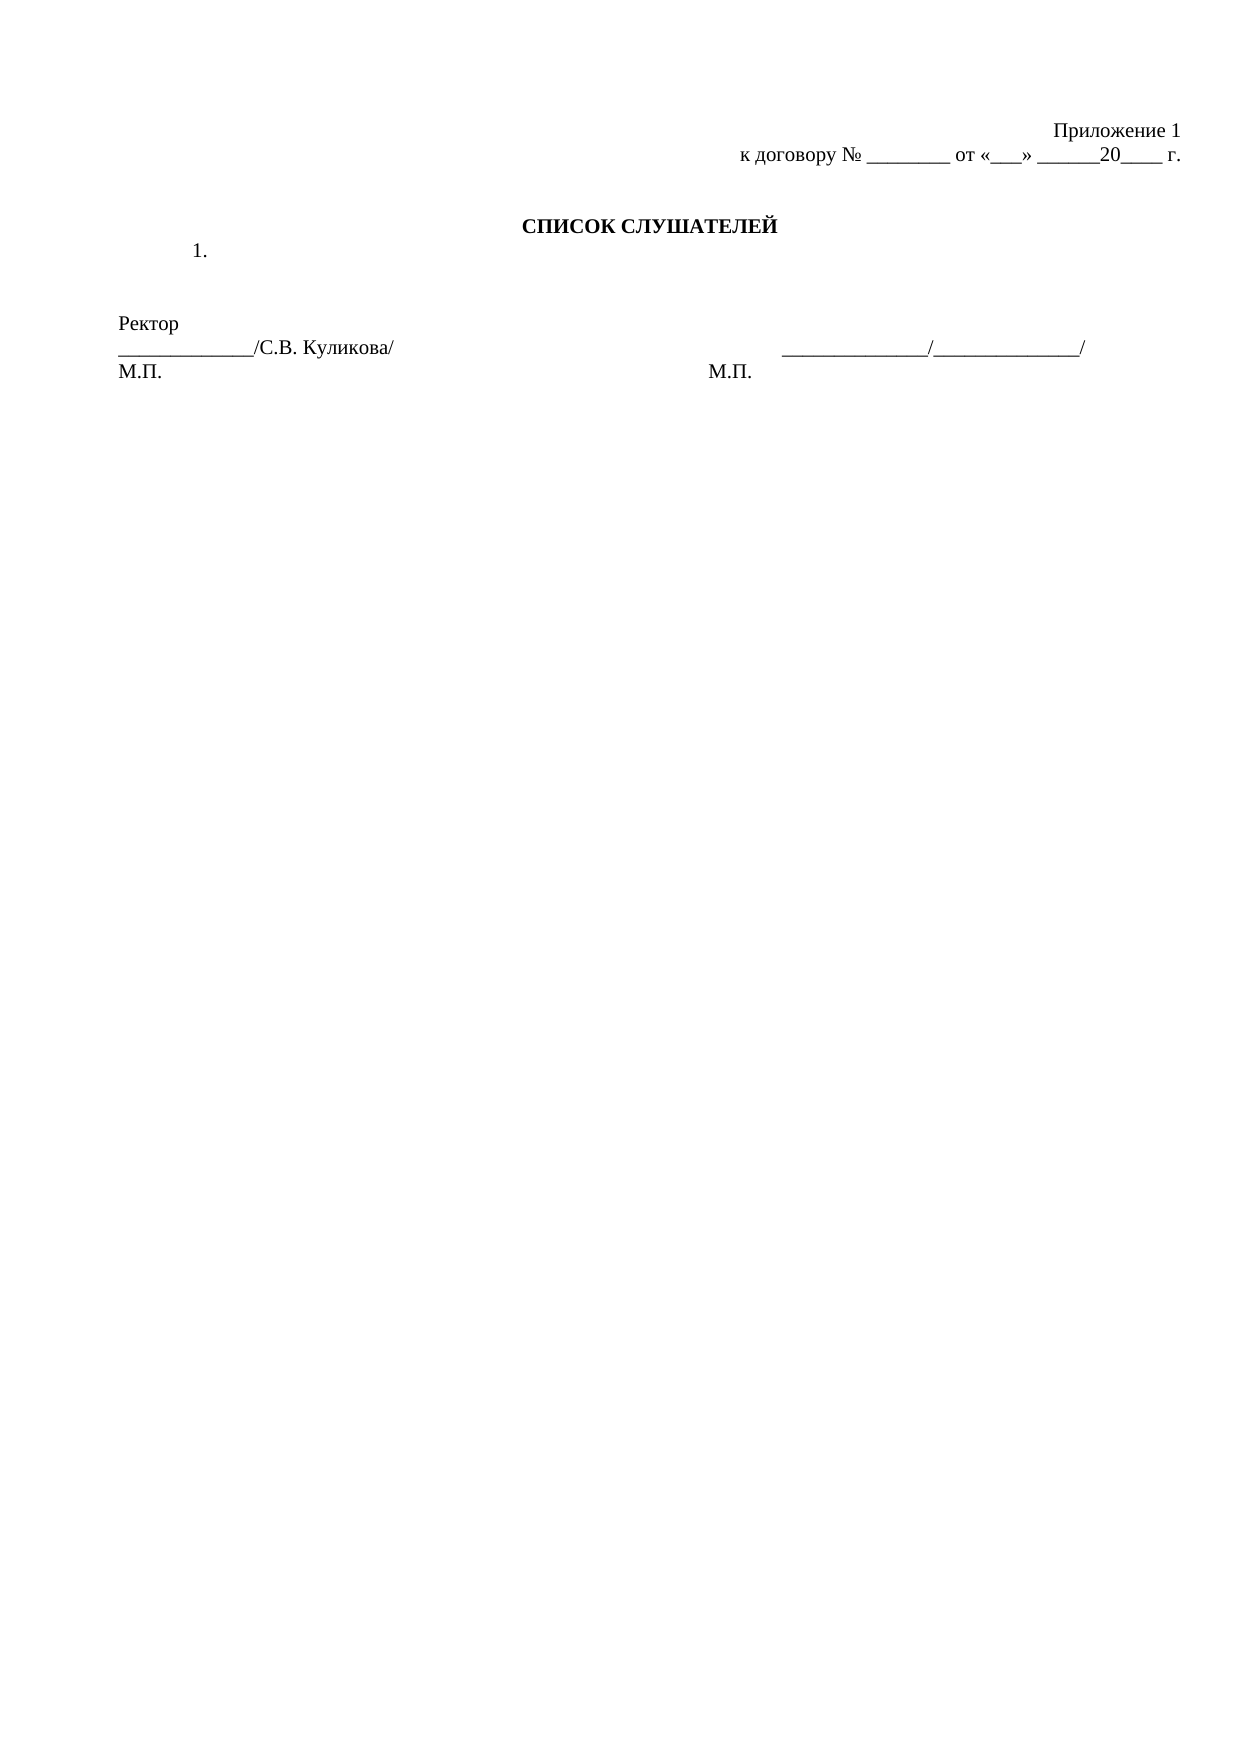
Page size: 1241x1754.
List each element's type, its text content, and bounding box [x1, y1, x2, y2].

text _____________/С.В. Куликова/ ______________/______________/ [118, 335, 1181, 359]
text Приложение 1 [118, 118, 1181, 142]
text М.П. М.П. [118, 359, 1181, 383]
text Ректор [118, 311, 1181, 335]
text СПИСОК СЛУШАТЕЛЕЙ [118, 214, 1181, 238]
text к договору № ________ от «___» ______20____ г. [118, 142, 1181, 166]
